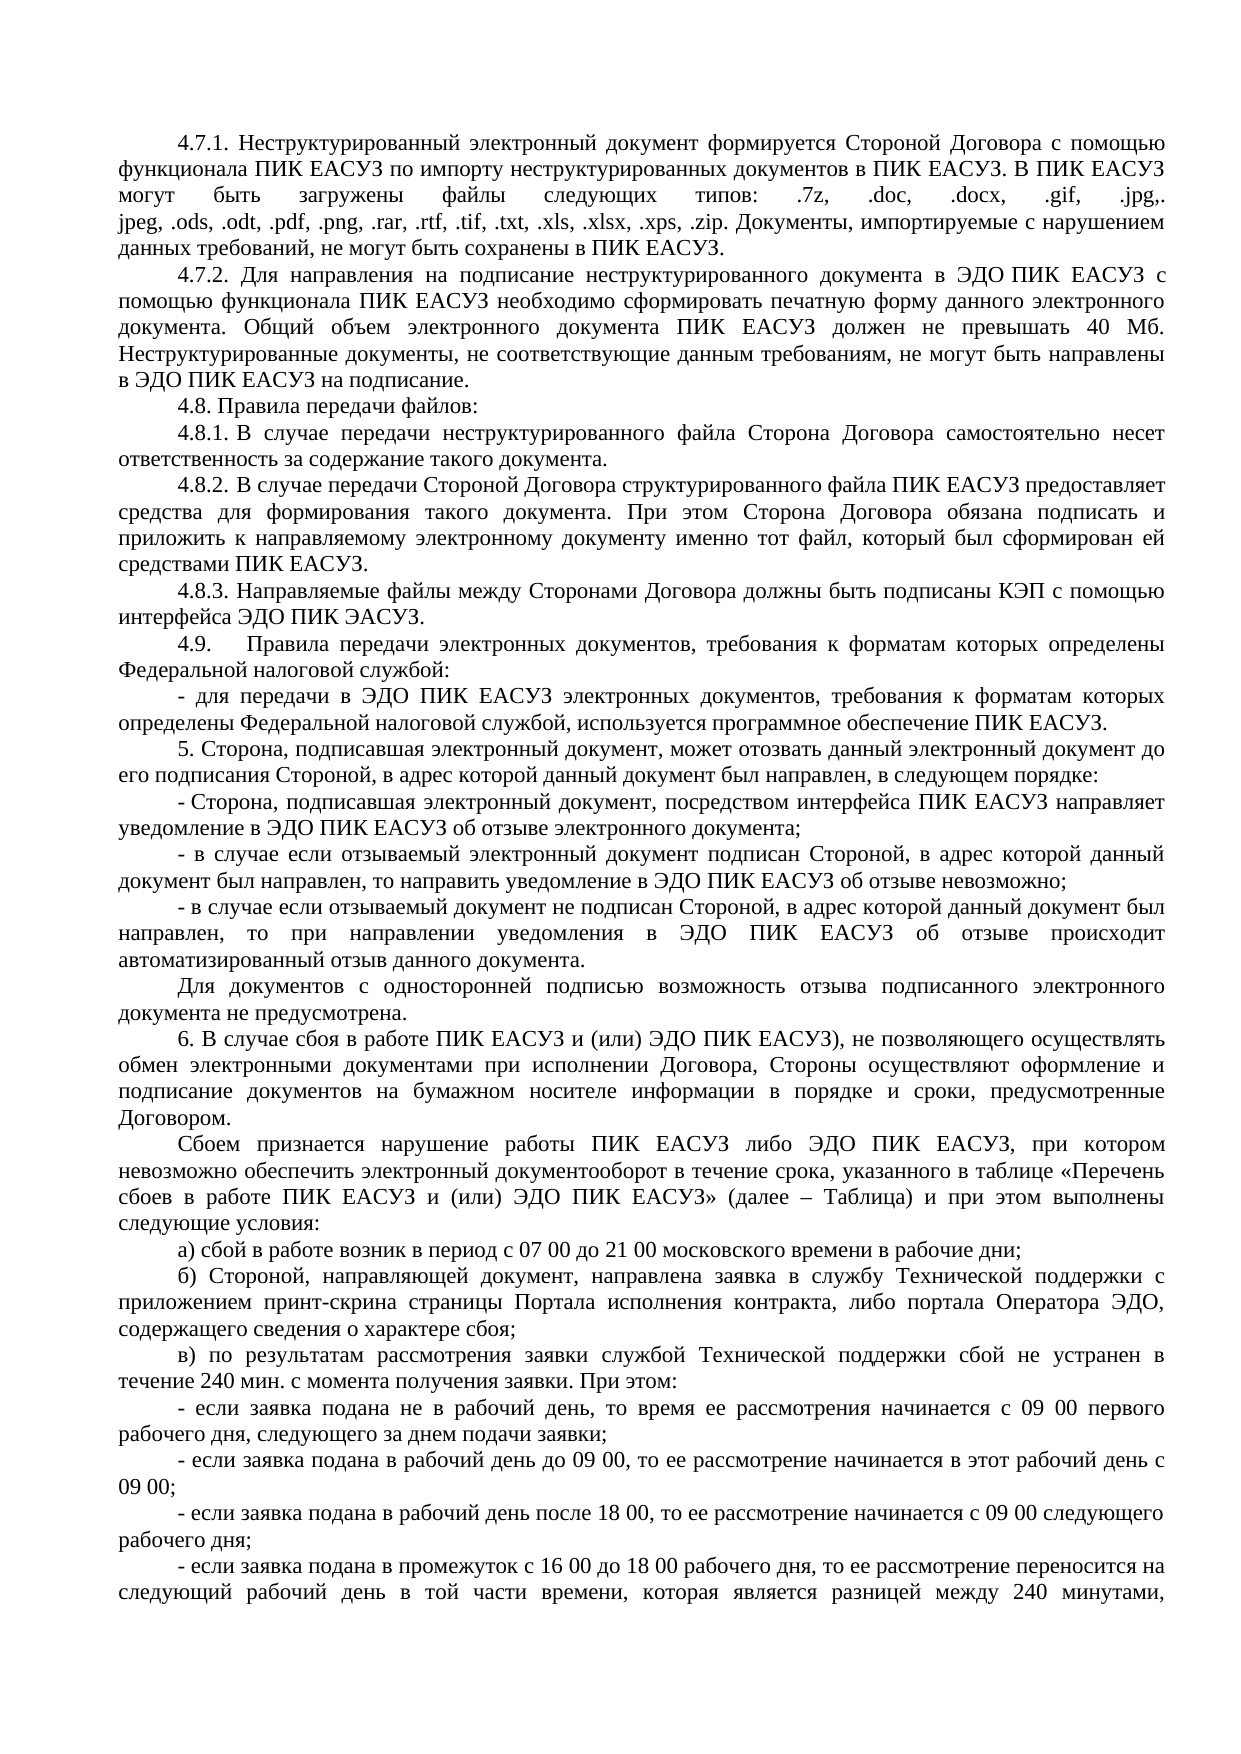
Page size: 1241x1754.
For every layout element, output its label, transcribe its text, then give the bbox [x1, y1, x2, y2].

text - для передачи в ЭДО ПИК ЕАСУЗ электронных документов, требования к форматам которых определены Федеральной налоговой службой, используется программное обеспечение ПИК ЕАСУЗ. [118, 682, 1167, 735]
text 4.8.2. В случае передачи Стороной Договора структурированного файла ПИК ЕАСУЗ предоставляет средства для формирования такого документа. При этом Сторона Договора обязана подписать и приложить к направляемому электронному документу именно тот файл, который был сформирован ей средствами ПИК ЕАСУЗ. [118, 471, 1167, 577]
text б) Стороной, направляющей документ, направлена заявка в службу Технической поддержки с приложением принт-скрина страницы Портала исполнения контракта, либо портала Оператора ЭДО, содержащего сведения о характере сбоя; [118, 1262, 1167, 1341]
text 4.8.3. Направляемые файлы между Сторонами Договора должны быть подписаны КЭП с помощью интерфейса ЭДО ПИК ЭАСУЗ. [118, 577, 1167, 629]
text 4.8.1. В случае передачи неструктурированного файла Сторона Договора самостоятельно несет ответственность за содержание такого документа. [118, 419, 1167, 471]
text в) по результатам рассмотрения заявки службой Технической поддержки сбой не устранен в течение 240 мин. с момента получения заявки. При этом: [118, 1341, 1167, 1394]
text - Сторона, подписавшая электронный документ, посредством интерфейса ПИК ЕАСУЗ направляет уведомление в ЭДО ПИК ЕАСУЗ об отзыве электронного документа; [118, 788, 1167, 840]
text 4.7.2. Для направления на подписание неструктурированного документа в ЭДО ПИК ЕАСУЗ с помощью функционала ПИК ЕАСУЗ необходимо сформировать печатную форму данного электронного документа. Общий объем электронного документа ПИК ЕАСУЗ должен не превышать 40 Мб. Неструктурированные документы, не соответствующие данным требованиям, не могут быть направлены в ЭДО ПИК ЕАСУЗ на подписание. [118, 261, 1167, 392]
text а) сбой в работе возник в период с 07 00 до 21 00 московского времени в рабочие дни; [118, 1236, 1167, 1262]
text 4.8. Правила передачи файлов: [118, 392, 1167, 419]
text Для документов с односторонней подписью возможность отзыва подписанного электронного документа не предусмотрена. [118, 972, 1167, 1025]
text - в случае если отзываемый электронный документ подписан Стороной, в адрес которой данный документ был направлен, то направить уведомление в ЭДО ПИК ЕАСУЗ об отзыве невозможно; [118, 840, 1167, 893]
text 5. Сторона, подписавшая электронный документ, может отозвать данный электронный документ до его подписания Стороной, в адрес которой данный документ был направлен, в следующем порядке: [118, 735, 1167, 788]
text Сбоем признается нарушение работы ПИК ЕАСУЗ либо ЭДО ПИК ЕАСУЗ, при котором невозможно обеспечить электронный документооборот в течение срока, указанного в таблице «Перечень сбоев в работе ПИК ЕАСУЗ и (или) ЭДО ПИК ЕАСУЗ» (далее – Таблица) и при этом выполнены следующие условия: [118, 1130, 1167, 1236]
text - если заявка подана в рабочий день до 09 00, то ее рассмотрение начинается в этот рабочий день с 09 00; [118, 1447, 1167, 1499]
text 4.7.1. Неструктурированный электронный документ формируется Стороной Договора с помощью функционала ПИК ЕАСУЗ по импорту неструктурированных документов в ПИК ЕАСУЗ. В ПИК ЕАСУЗ могут быть загружены файлы следующих типов: .7z, .doc, .docx, .gif, .jpg,. jpeg, .ods, .odt, .pdf, .png, .rar, .rtf, .tif, .txt, .xls, .xlsx, .xps, .zip. Документы, импортируемые с нарушением данных требований, не могут быть сохранены в ПИК ЕАСУЗ. [118, 129, 1167, 261]
text - если заявка подана в рабочий день после 18 00, то ее рассмотрение начинается с 09 00 следующего рабочего дня; [118, 1499, 1167, 1552]
text - если заявка подана не в рабочий день, то время ее рассмотрения начинается с 09 00 первого рабочего дня, следующего за днем подачи заявки; [118, 1394, 1167, 1447]
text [118, 1552, 1167, 1605]
text - в случае если отзываемый документ не подписан Стороной, в адрес которой данный документ был направлен, то при направлении уведомления в ЭДО ПИК ЕАСУЗ об отзыве происходит автоматизированный отзыв данного документа. [118, 893, 1167, 972]
text 4.9. Правила передачи электронных документов, требования к форматам которых определены Федеральной налоговой службой: [118, 629, 1167, 682]
text 6. В случае сбоя в работе ПИК ЕАСУЗ и (или) ЭДО ПИК ЕАСУЗ), не позволяющего осуществлять обмен электронными документами при исполнении Договора, Стороны осуществляют оформление и подписание документов на бумажном носителе информации в порядке и сроки, предусмотренные Договором. [118, 1025, 1167, 1130]
